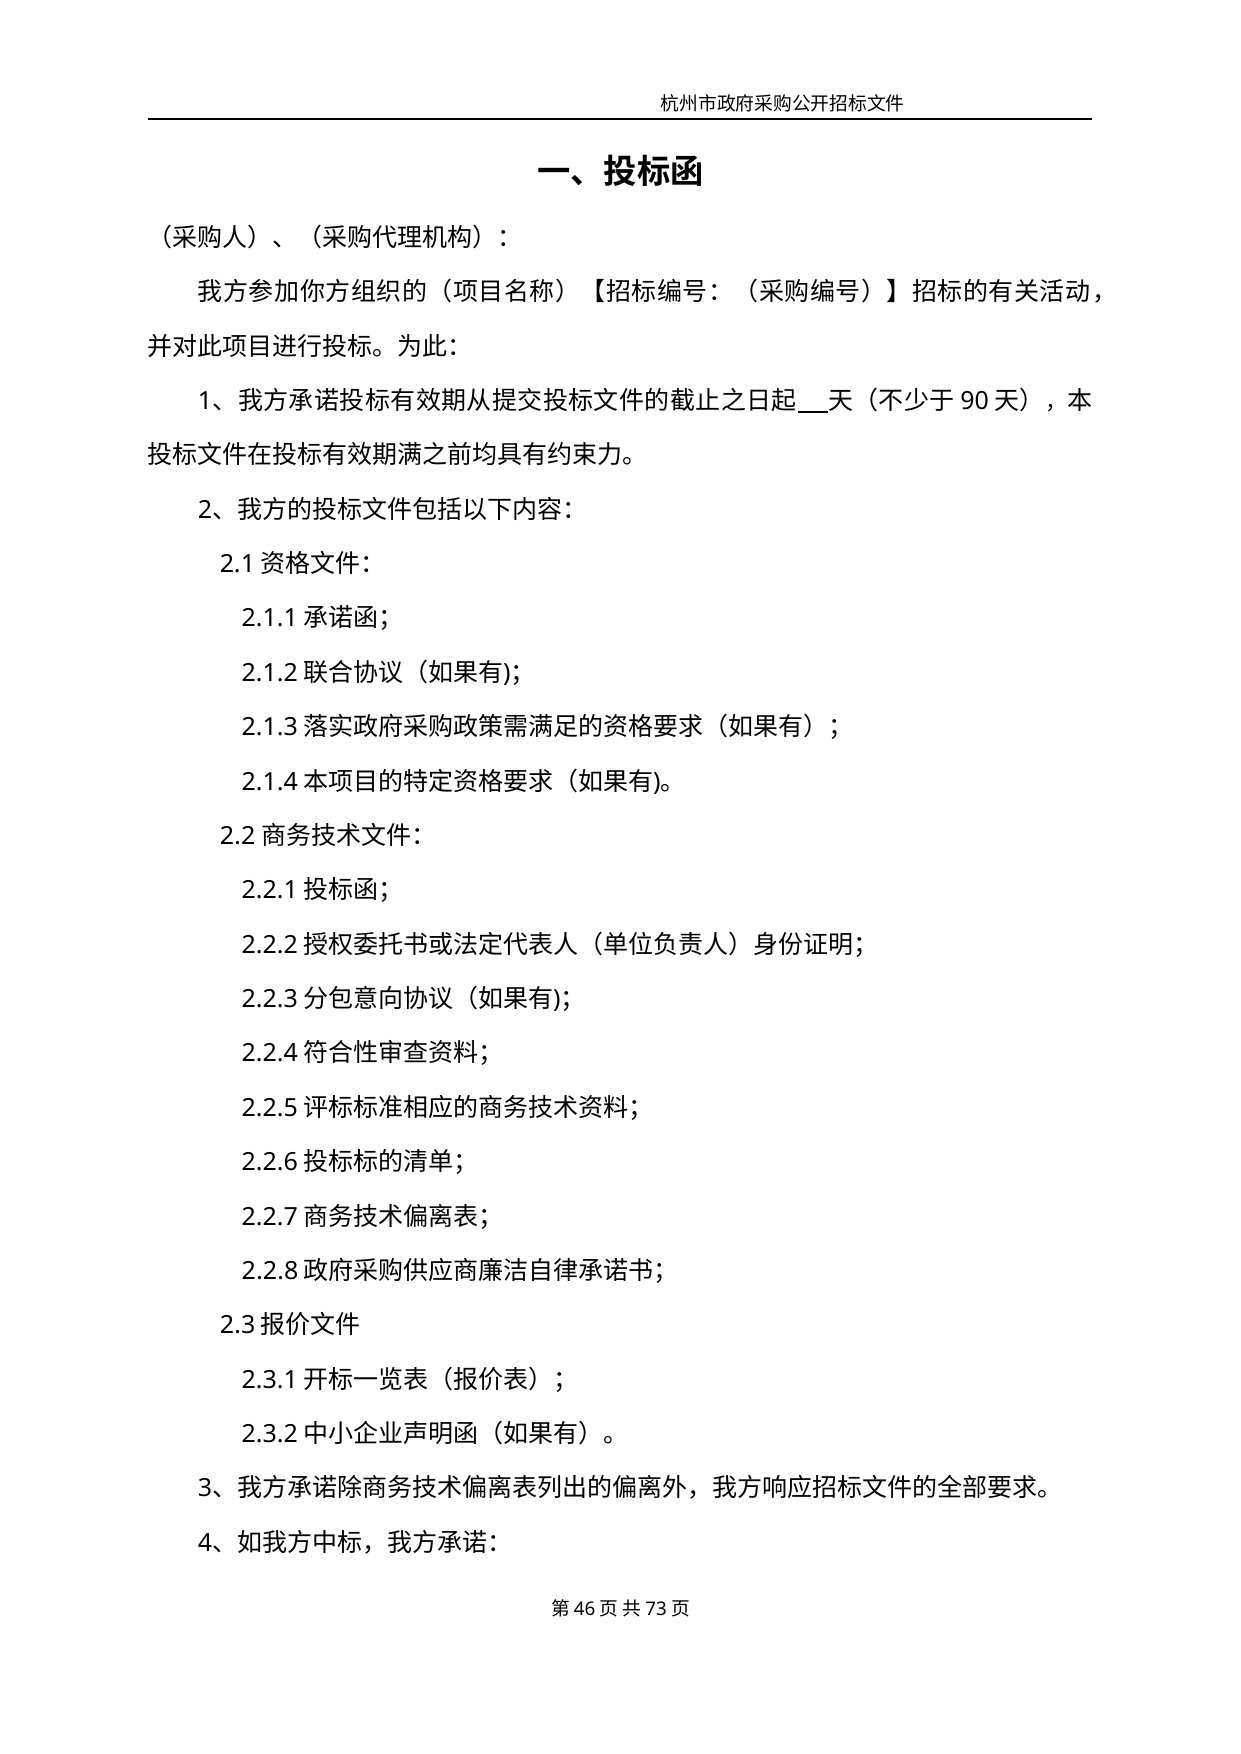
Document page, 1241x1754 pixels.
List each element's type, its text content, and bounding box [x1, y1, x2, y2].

text 2、我方的投标文件包括以下内容： [148, 489, 1092, 525]
text 2.1.2联合协议（如果有)； [191, 652, 1092, 688]
text 2.2.6投标标的清单； [191, 1142, 1092, 1178]
text （采购人）、（采购代理机构）： [148, 217, 1092, 253]
text 我方参加你方组织的（项目名称）【招标编号：（采购编号）】招标的有关活动，并对此项目进行投标。为此： [148, 272, 1092, 362]
text 2.1.4本项目的特定资格要求（如果有)。 [191, 761, 1092, 797]
text 2.2.5评标标准相应的商务技术资料； [191, 1087, 1092, 1123]
text 2.2.8政府采购供应商廉洁自律承诺书； [191, 1250, 1092, 1287]
text 2.2 商务技术文件： [169, 815, 1092, 852]
text 2.2.3分包意向协议（如果有)； [191, 978, 1092, 1015]
text 4、如我方中标，我方承诺： [148, 1522, 1092, 1558]
text 2.3报价文件 [169, 1305, 1092, 1341]
text 3、我方承诺除商务技术偏离表列出的偏离外，我方响应招标文件的全部要求。 [148, 1468, 1092, 1504]
text 2.2.7商务技术偏离表； [191, 1196, 1092, 1232]
text 2.1.1承诺函； [191, 598, 1092, 634]
text 1、我方承诺投标有效期从提交投标文件的截止之日起 天（不少于90天），本投标文件在投标有效期满之前均具有约束力。 [148, 380, 1092, 471]
text 2.3.1开标一览表（报价表）； [191, 1359, 1092, 1395]
text 2.1.3落实政府采购政策需满足的资格要求（如果有）； [191, 707, 1092, 743]
text 2.2.1投标函； [191, 870, 1092, 906]
text 2.1资格文件： [169, 543, 1092, 580]
text 2.2.4符合性审查资料； [191, 1033, 1092, 1069]
text 2.2.2授权委托书或法定代表人（单位负责人）身份证明； [191, 924, 1092, 960]
text 2.3.2中小企业声明函（如果有）。 [191, 1413, 1092, 1450]
text 一、投标函 [148, 145, 1092, 193]
